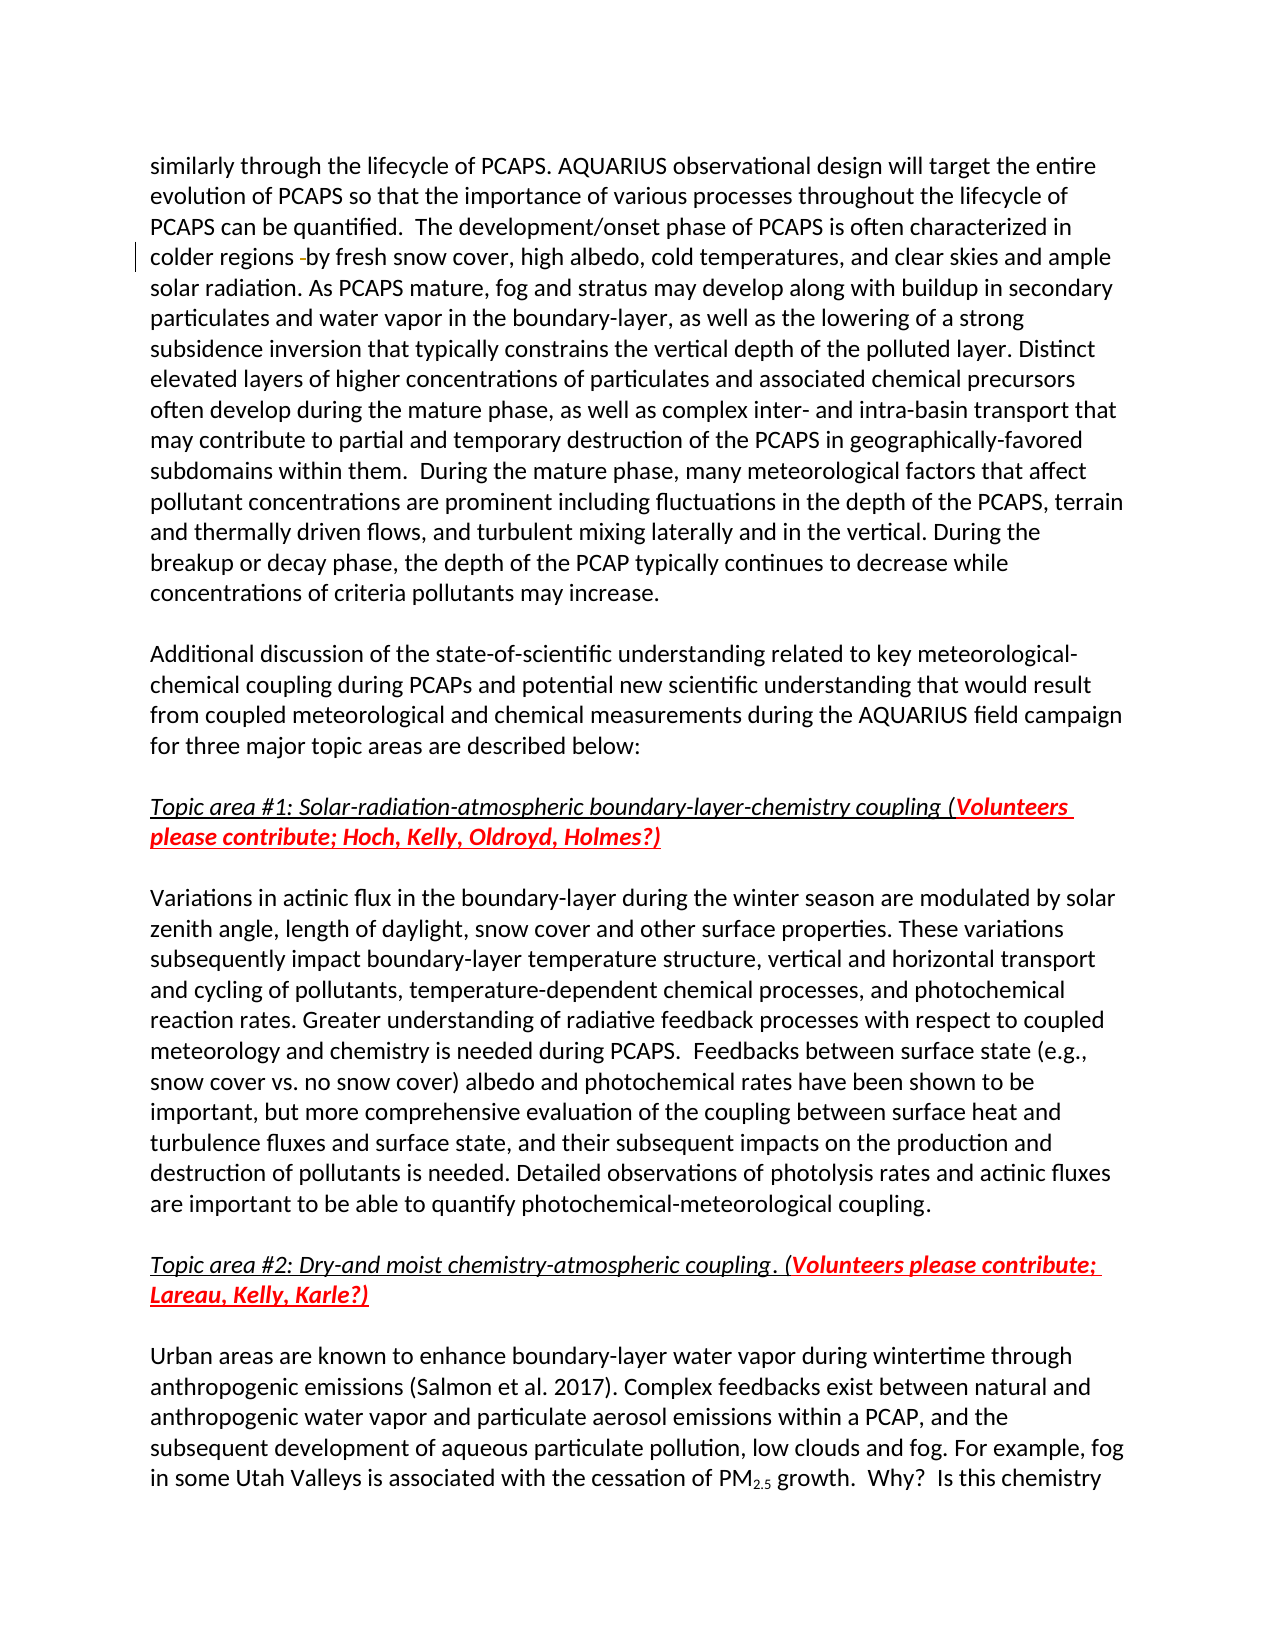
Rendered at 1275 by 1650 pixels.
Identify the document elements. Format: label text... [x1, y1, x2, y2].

text Topic area #1: Solar-radiation-atmospheric boundary-layer-chemistry coupling (Volunteers please contribute; Hoch, Kelly, Oldroyd, Holmes?) [150, 791, 1125, 852]
text Additional discussion of the state-of-scientific understanding related to key meteorological-chemical coupling during PCAPs and potential new scientific understanding that would result from coupled meteorological and chemical measurements during the AQUARIUS field campaign for three major topic areas are described below: [150, 638, 1125, 760]
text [150, 150, 1125, 608]
text Topic area #2: Dry-and moist chemistry-atmospheric coupling. (Volunteers please contribute; Lareau, Kelly, Karle?) [150, 1249, 1125, 1310]
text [150, 1340, 1125, 1493]
text Variations in actinic flux in the boundary-layer during the winter season are modulated by solar zenith angle, length of daylight, snow cover and other surface properties. These variations subsequently impact boundary-layer temperature structure, vertical and horizontal transport and cycling of pollutants, temperature-dependent chemical processes, and photochemical reaction rates. Greater understanding of radiative feedback processes with respect to coupled meteorology and chemistry is needed during PCAPS. Feedbacks between surface state (e.g., snow cover vs. no snow cover) albedo and photochemical rates have been shown to be important, but more comprehensive evaluation of the coupling between surface heat and turbulence fluxes and surface state, and their subsequent impacts on the production and destruction of pollutants is needed. Detailed observations of photolysis rates and actinic fluxes are important to be able to quantify photochemical-meteorological coupling. [150, 882, 1125, 1218]
